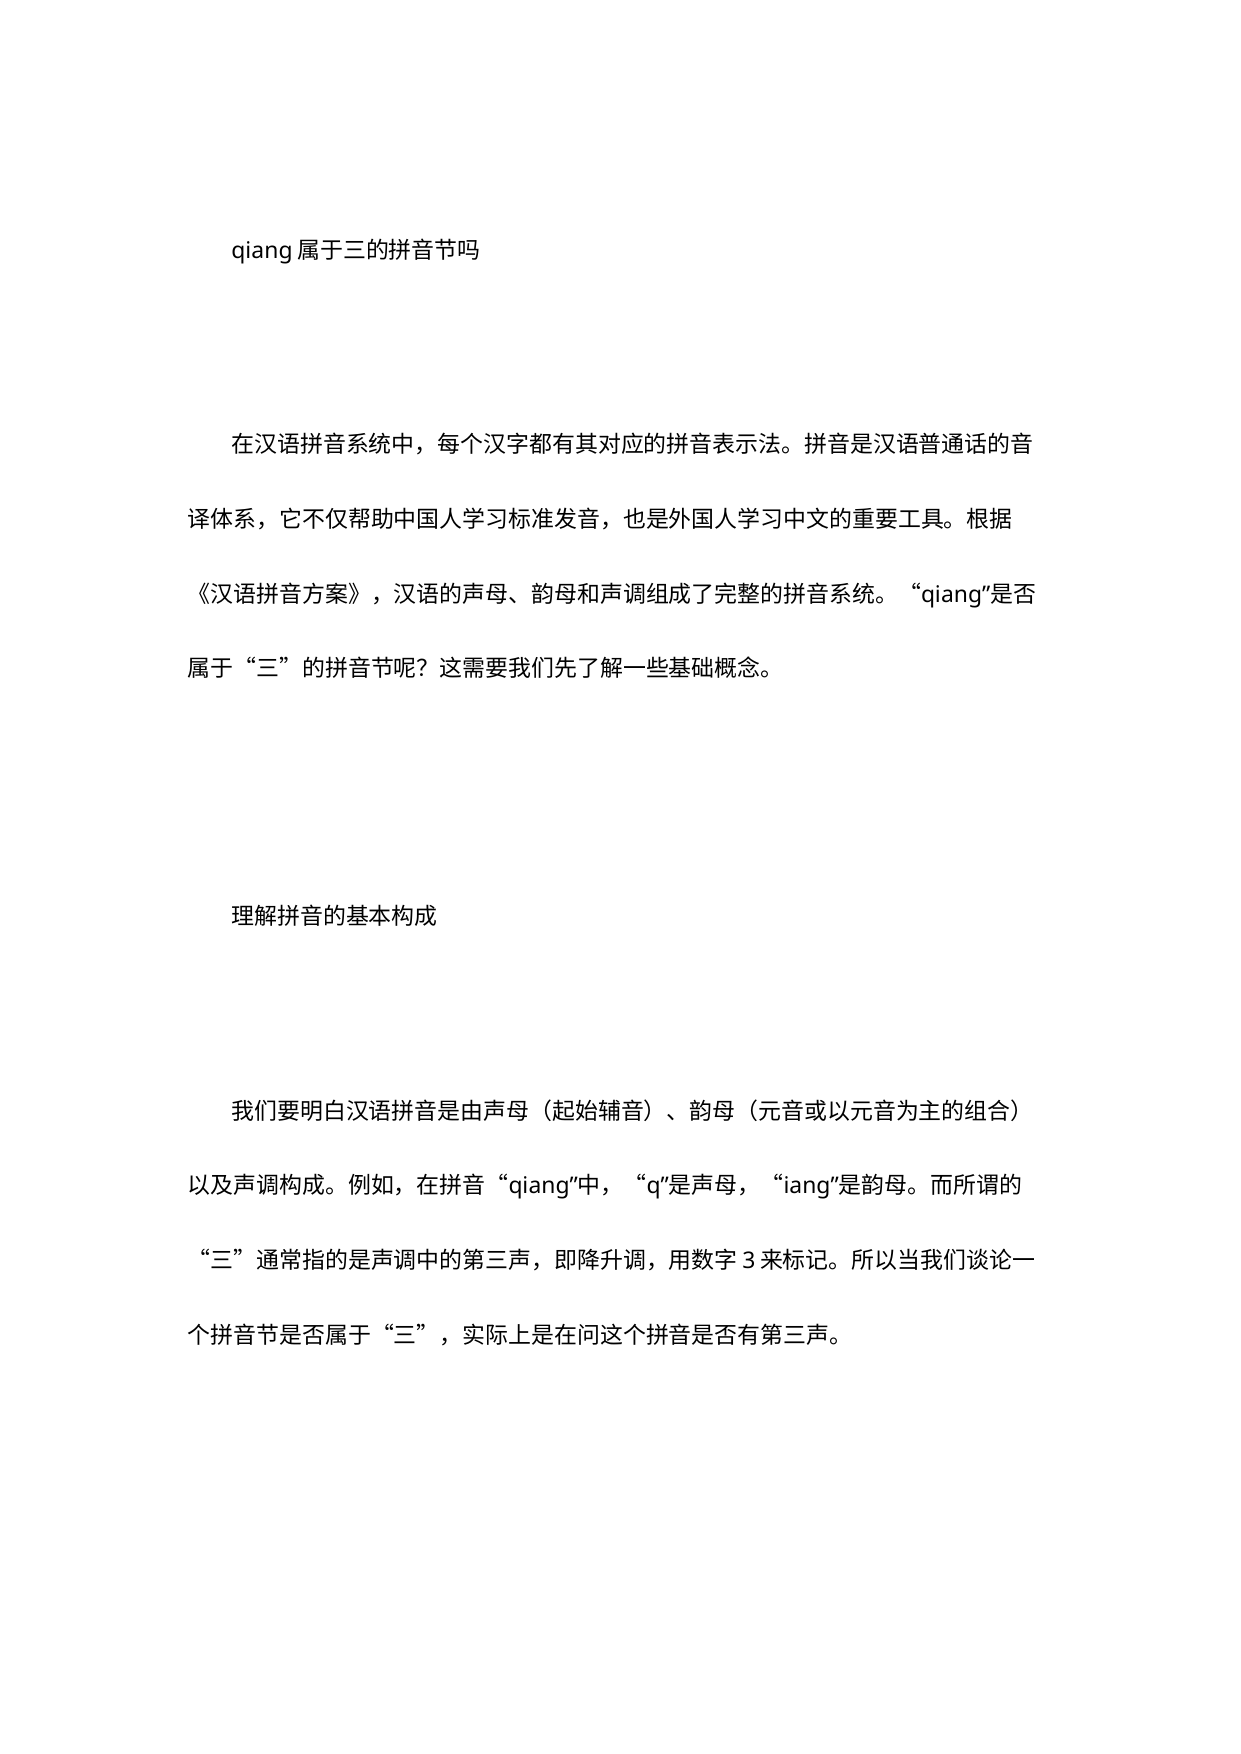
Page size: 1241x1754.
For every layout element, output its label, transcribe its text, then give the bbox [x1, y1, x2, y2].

text 我们要明白汉语拼音是由声母（起始辅音）、韵母（元音或以元音为主的组合）以及声调构成。例如，在拼音“qiang”中，“q”是声母，“iang”是韵母。而所谓的“三”通常指的是声调中的第三声，即降升调，用数字3来标记。所以当我们谈论一个拼音节是否属于“三”，实际上是在问这个拼音是否有第三声。 [187, 1077, 1053, 1366]
text 在汉语拼音系统中，每个汉字都有其对应的拼音表示法。拼音是汉语普通话的音译体系，它不仅帮助中国人学习标准发音，也是外国人学习中文的重要工具。根据《汉语拼音方案》，汉语的声母、韵母和声调组成了完整的拼音系统。“qiang”是否属于“三”的拼音节呢？这需要我们先了解一些基础概念。 [187, 410, 1053, 699]
text qiang属于三的拼音节吗 [187, 216, 1053, 281]
text 理解拼音的基本构成 [187, 882, 1053, 947]
